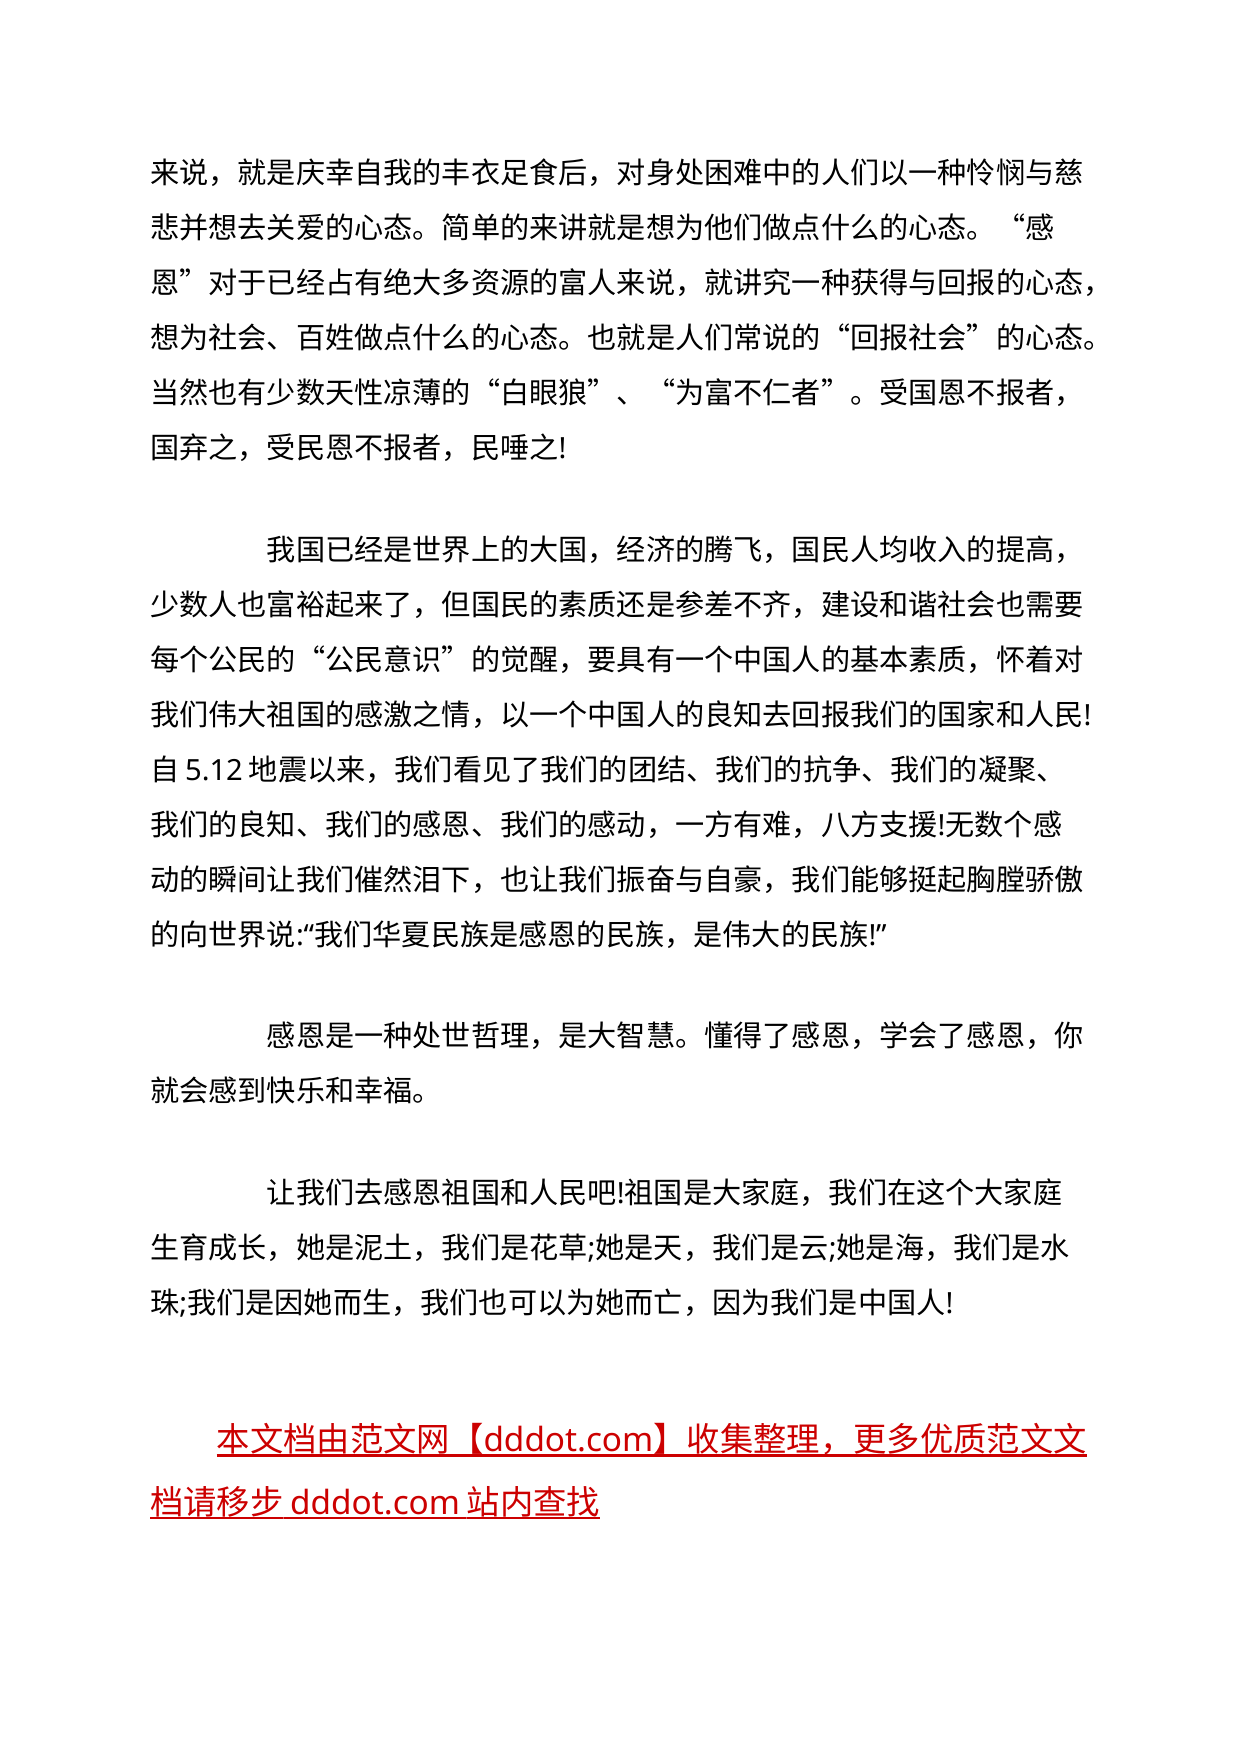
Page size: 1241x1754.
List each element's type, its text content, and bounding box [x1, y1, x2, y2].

text 让我们去感恩祖国和人民吧!祖国是大家庭，我们在这个大家庭生育成长，她是泥土，我们是花草;她是天，我们是云;她是海，我们是水珠;我们是因她而生，我们也可以为她而亡，因为我们是中国人! [150, 1170, 1090, 1322]
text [150, 150, 1090, 467]
text 本文档由范文网【dddot.com】收集整理，更多优质范文文档请移步dddot.com站内查找 [150, 1413, 1090, 1524]
text 我国已经是世界上的大国，经济的腾飞，国民人均收入的提高，少数人也富裕起来了，但国民的素质还是参差不齐，建设和谐社会也需要每个公民的“公民意识”的觉醒，要具有一个中国人的基本素质，怀着对我们伟大祖国的感激之情，以一个中国人的良知去回报我们的国家和人民!自5.12地震以来，我们看见了我们的团结、我们的抗争、我们的凝聚、我们的良知、我们的感恩、我们的感动，一方有难，八方支援!无数个感动的瞬间让我们催然泪下，也让我们振奋与自豪，我们能够挺起胸膛骄傲的向世界说:“我们华夏民族是感恩的民族，是伟大的民族!” [150, 526, 1090, 953]
text 感恩是一种处世哲理，是大智慧。懂得了感恩，学会了感恩，你就会感到快乐和幸福。 [150, 1013, 1090, 1110]
